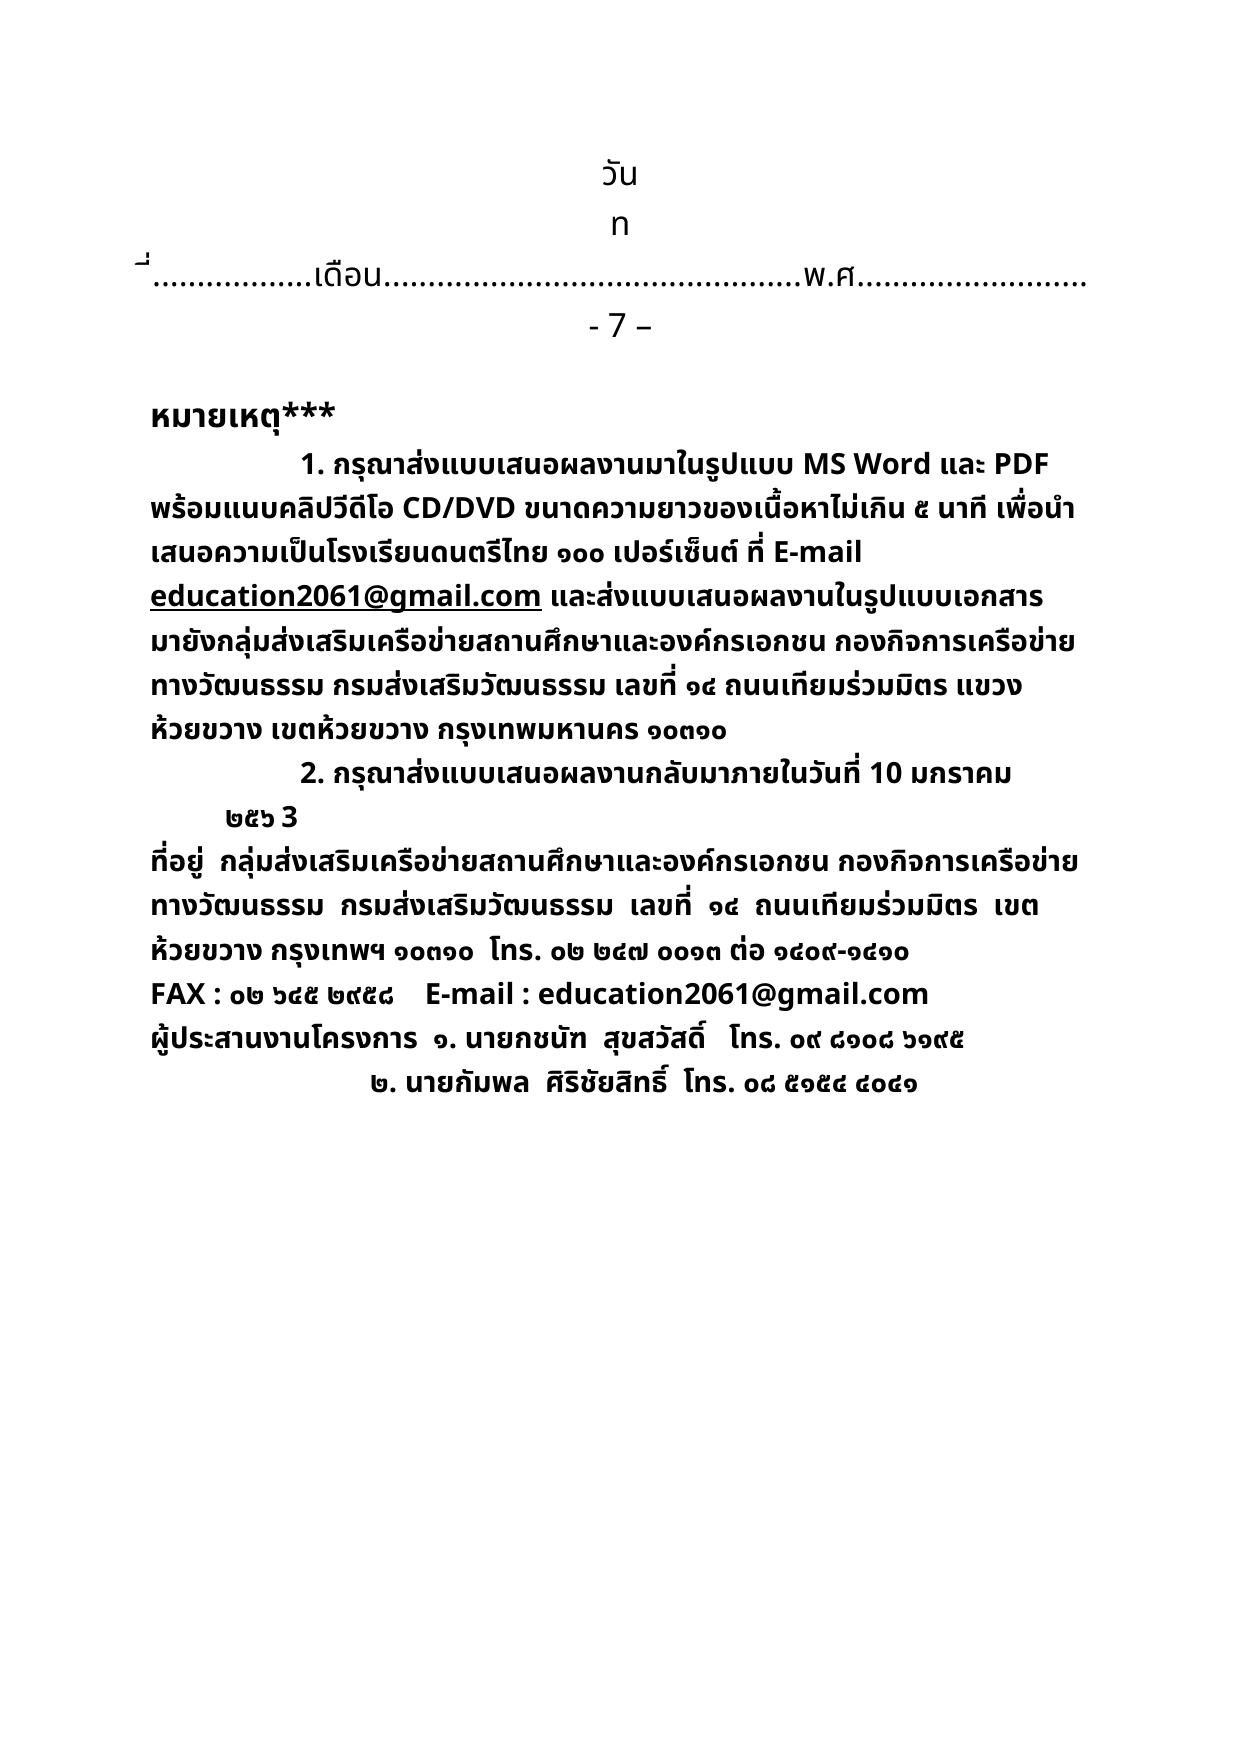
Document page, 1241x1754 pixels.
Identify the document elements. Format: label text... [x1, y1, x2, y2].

text ๒. นายกัมพล ศิริชัยสิทธิ์ โทร. ๐๘ ๕๑๕๔ ๔๐๔๑ [150, 1062, 1090, 1106]
text ที่อยู่ กลุ่มส่งเสริมเครือข่ายสถานศึกษาและองค์กรเอกชน กองกิจการเครือข่ายทางวัฒนธรรม กรมส่งเสริมวัฒนธรรม เลขที่ ๑๔ ถนนเทียมร่วมมิตร เขตห้วยขวาง กรุงเทพฯ ๑๐๓๑๐ โทร. ๐๒ ๒๔๗ ๐๐๑๓ ต่อ ๑๔๐๙-๑๔๑๐ FAX : ๐๒ ๖๔๕ ๒๙๕๘ E-mail : education2061@gmail.com [150, 841, 1090, 1017]
text ผู้ประสานงานโครงการ ๑. นายกชนัฑ สุขสวัสดิ์ โทร. ๐๙ ๘๑๐๘ ๖๑๙๕ [150, 1017, 1090, 1062]
text หมายเหตุ*** [150, 392, 1090, 443]
text วันที่..................เดือน...............................................พ.ศ.......................... [150, 150, 1090, 301]
text - 7 – [150, 301, 1090, 347]
text 1. กรุณาส่งแบบเสนอผลงานมาในรูปแบบ MS Word และ PDF พร้อมแนบคลิปวีดีโอ CD/DVD ขนาดความยาวของเนื้อหาไม่เกิน ๕ นาที เพื่อนำเสนอความเป็นโรงเรียนดนตรีไทย ๑๐๐ เปอร์เซ็นต์ ที่ E-mail education2061@gmail.com และส่งแบบเสนอผลงานในรูปแบบเอกสาร มายังกลุ่มส่งเสริมเครือข่ายสถานศึกษาและองค์กรเอกชน กองกิจการเครือข่ายทางวัฒนธรรม กรมส่งเสริมวัฒนธรรม เลขที่ ๑๔ ถนนเทียมร่วมมิตร แขวงห้วยขวาง เขตห้วยขวาง กรุงเทพมหานคร ๑๐๓๑๐ [150, 443, 1090, 752]
text 2. กรุณาส่งแบบเสนอผลงานกลับมาภายในวันที่ 10 มกราคม ๒๕๖3 [225, 752, 1090, 841]
